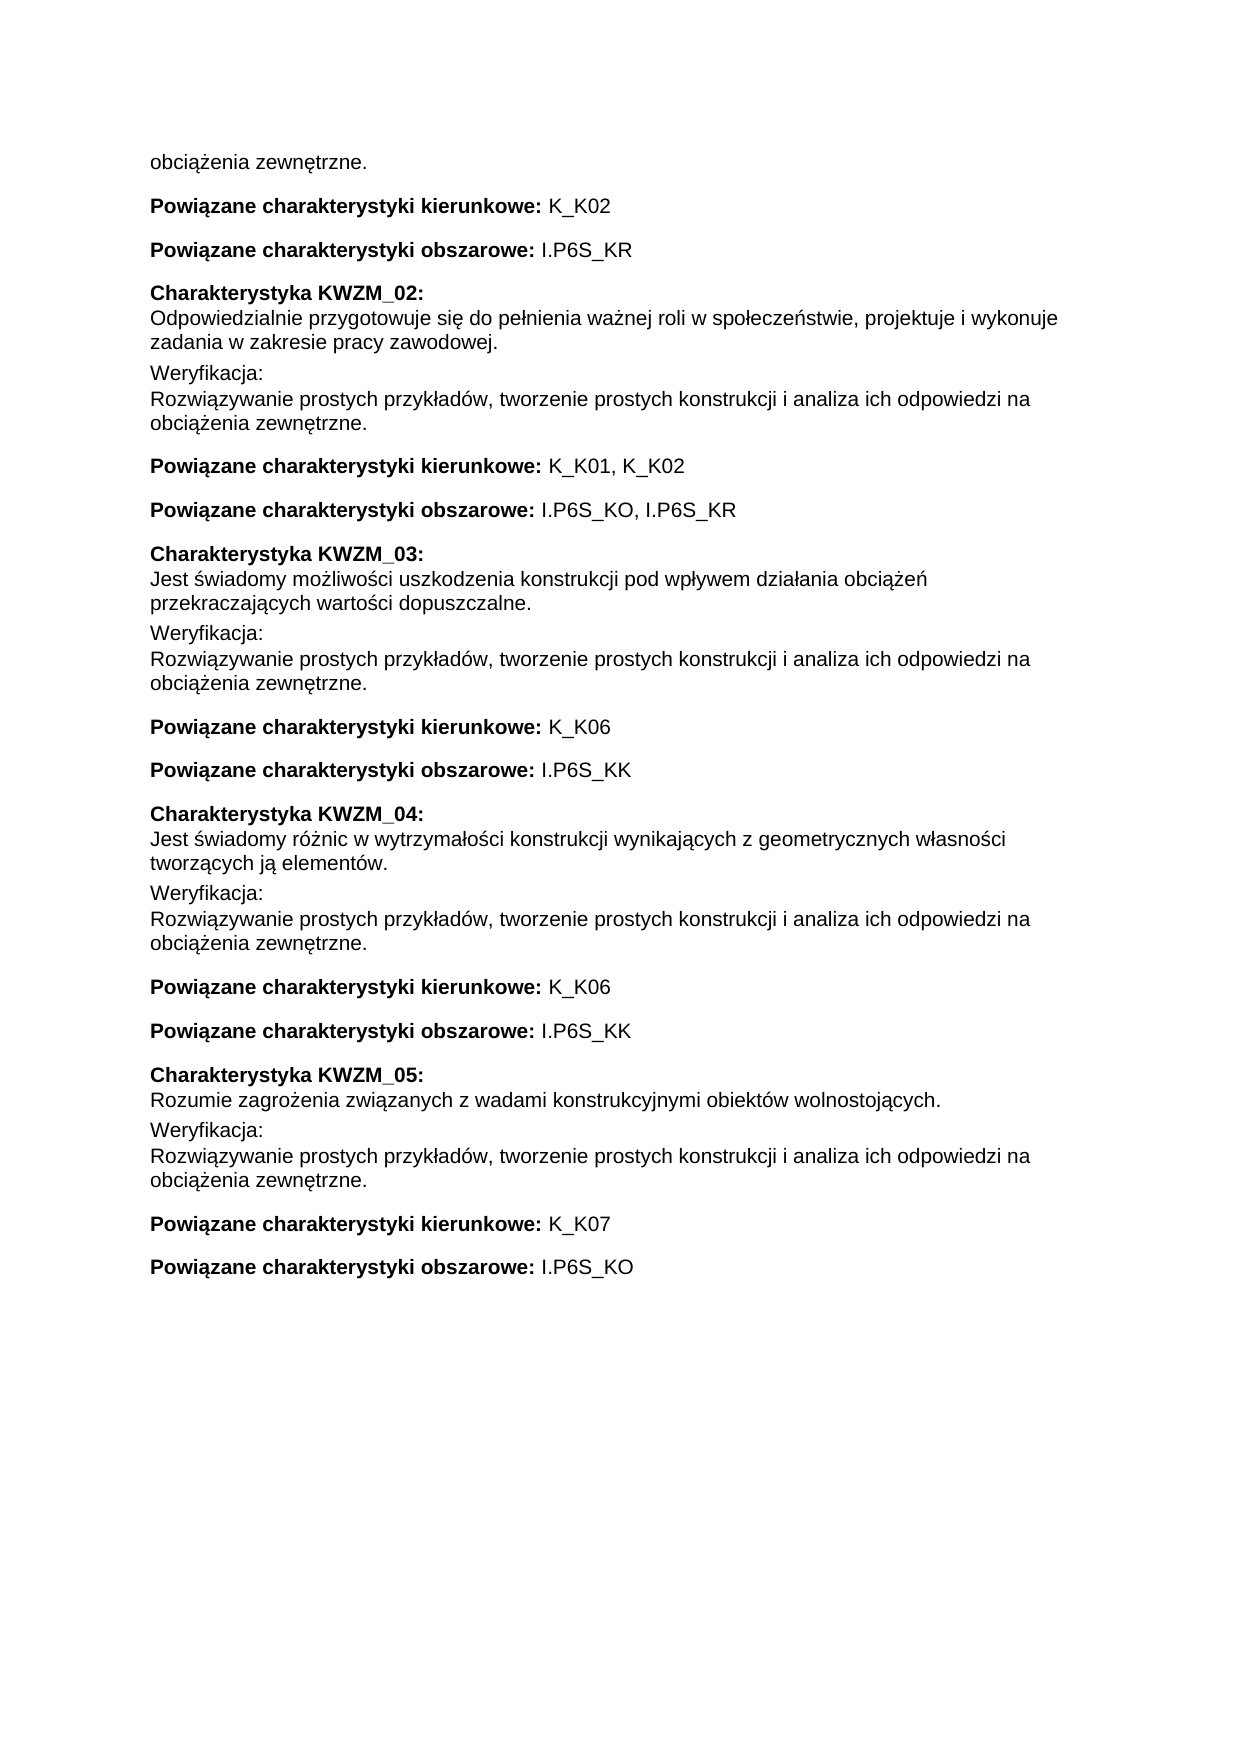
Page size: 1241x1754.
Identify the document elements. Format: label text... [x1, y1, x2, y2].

text Charakterystyka KWZM_04: [150, 802, 1090, 826]
text Powiązane charakterystyki kierunkowe: K_K07 [150, 1211, 1090, 1235]
text Powiązane charakterystyki kierunkowe: K_K02 [150, 194, 1090, 218]
text Powiązane charakterystyki kierunkowe: K_K06 [150, 714, 1090, 738]
text Weryfikacja: [150, 621, 1090, 645]
text Jest świadomy różnic w wytrzymałości konstrukcji wynikających z geometrycznych własności tworzących ją elementów. [150, 827, 1090, 875]
text Powiązane charakterystyki obszarowe: I.P6S_KO, I.P6S_KR [150, 498, 1090, 522]
text Rozwiązywanie prostych przykładów, tworzenie prostych konstrukcji i analiza ich odpowiedzi na obciążenia zewnętrzne. [150, 150, 1090, 174]
text Powiązane charakterystyki kierunkowe: K_K06 [150, 975, 1090, 999]
text Rozumie zagrożenia związanych z wadami konstrukcyjnymi obiektów wolnostojących. [150, 1087, 1090, 1111]
text Rozwiązywanie prostych przykładów, tworzenie prostych konstrukcji i analiza ich odpowiedzi na obciążenia zewnętrzne. [150, 907, 1090, 955]
text Odpowiedzialnie przygotowuje się do pełnienia ważnej roli w społeczeństwie, projektuje i wykonuje zadania w zakresie pracy zawodowej. [150, 306, 1090, 354]
text Rozwiązywanie prostych przykładów, tworzenie prostych konstrukcji i analiza ich odpowiedzi na obciążenia zewnętrzne. [150, 647, 1090, 695]
text Weryfikacja: [150, 360, 1090, 384]
text Powiązane charakterystyki obszarowe: I.P6S_KO [150, 1255, 1090, 1279]
text Powiązane charakterystyki obszarowe: I.P6S_KK [150, 758, 1090, 782]
text Powiązane charakterystyki kierunkowe: K_K01, K_K02 [150, 454, 1090, 478]
text Weryfikacja: [150, 1118, 1090, 1142]
text Rozwiązywanie prostych przykładów, tworzenie prostych konstrukcji i analiza ich odpowiedzi na obciążenia zewnętrzne. [150, 1144, 1090, 1192]
text Jest świadomy możliwości uszkodzenia konstrukcji pod wpływem działania obciążeń przekraczających wartości dopuszczalne. [150, 567, 1090, 614]
text Charakterystyka KWZM_05: [150, 1062, 1090, 1086]
text Rozwiązywanie prostych przykładów, tworzenie prostych konstrukcji i analiza ich odpowiedzi na obciążenia zewnętrzne. [150, 386, 1090, 434]
text Powiązane charakterystyki obszarowe: I.P6S_KK [150, 1019, 1090, 1043]
text Charakterystyka KWZM_02: [150, 281, 1090, 305]
text Powiązane charakterystyki obszarowe: I.P6S_KR [150, 237, 1090, 261]
text Weryfikacja: [150, 881, 1090, 905]
text Charakterystyka KWZM_03: [150, 542, 1090, 566]
